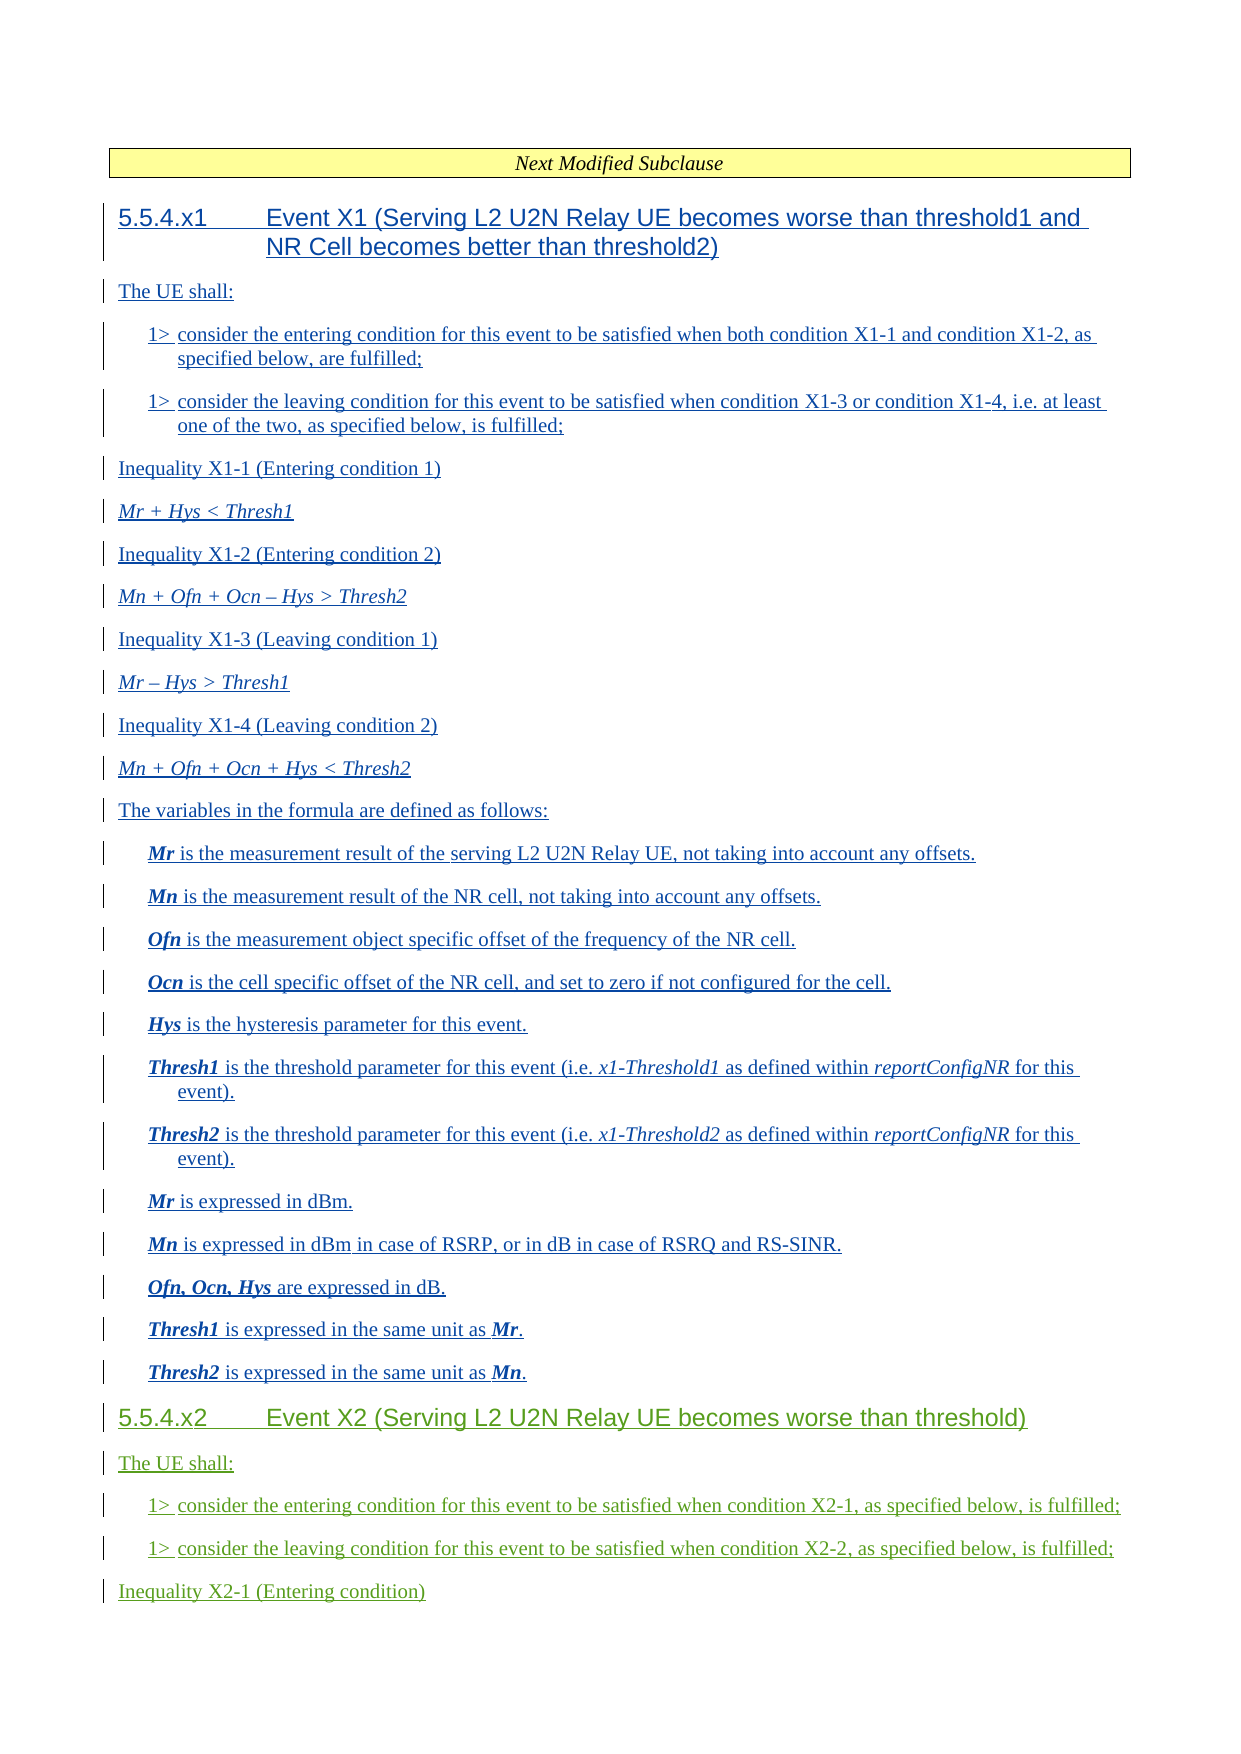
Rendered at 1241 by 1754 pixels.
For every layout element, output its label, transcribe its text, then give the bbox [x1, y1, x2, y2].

text Next Modified Subclause [110, 149, 1130, 177]
